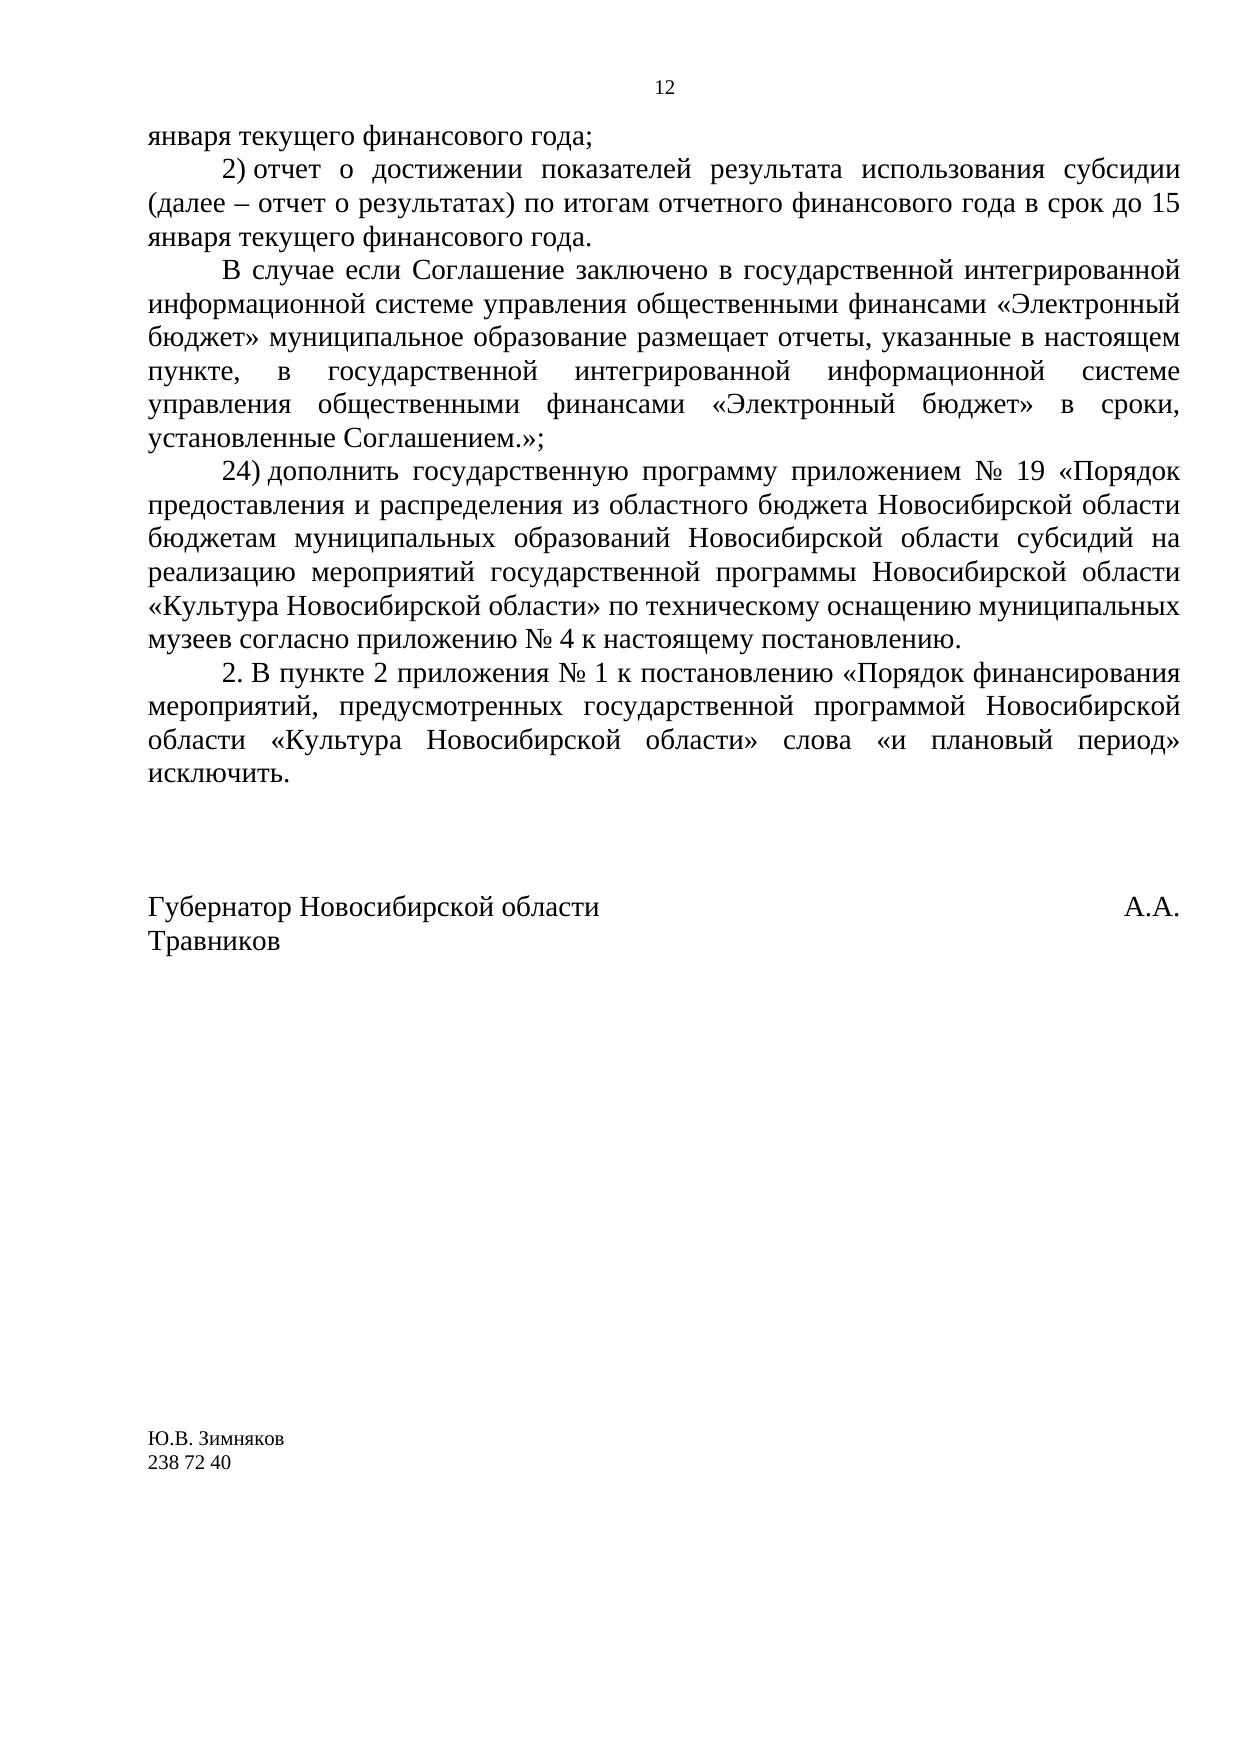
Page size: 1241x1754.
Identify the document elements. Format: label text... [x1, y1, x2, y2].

text Губернатор Новосибирской области А.А. Травников [148, 889, 1181, 957]
text 2) отчет о достижении показателей результата использования субсидии (далее – отчет о результатах) по итогам отчетного финансового года в срок до 15 января текущего финансового года. [148, 152, 1181, 252]
text Ю.В. Зимняков [148, 1426, 1181, 1450]
text В случае если Соглашение заключено в государственной интегрированной информационной системе управления общественными финансами «Электронный бюджет» муниципальное образование размещает отчеты, указанные в настоящем пункте, в государственной интегрированной информационной системе управления общественными финансами «Электронный бюджет» в сроки, установленные Соглашением.»; [148, 252, 1181, 453]
text 24) дополнить государственную программу приложением № 19 «Порядок предоставления и распределения из областного бюджета Новосибирской области бюджетам муниципальных образований Новосибирской области субсидий на реализацию мероприятий государственной программы Новосибирской области «Культура Новосибирской области» по техническому оснащению муниципальных музеев согласно приложению № 4 к настоящему постановлению. [148, 453, 1181, 655]
text 2. В пункте 2 приложения № 1 к постановлению «Порядок финансирования мероприятий, предусмотренных государственной программой Новосибирской области «Культура Новосибирской области» слова «и плановый период» исключить. [148, 655, 1181, 789]
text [148, 118, 1181, 152]
text 238 72 40 [148, 1450, 1181, 1474]
